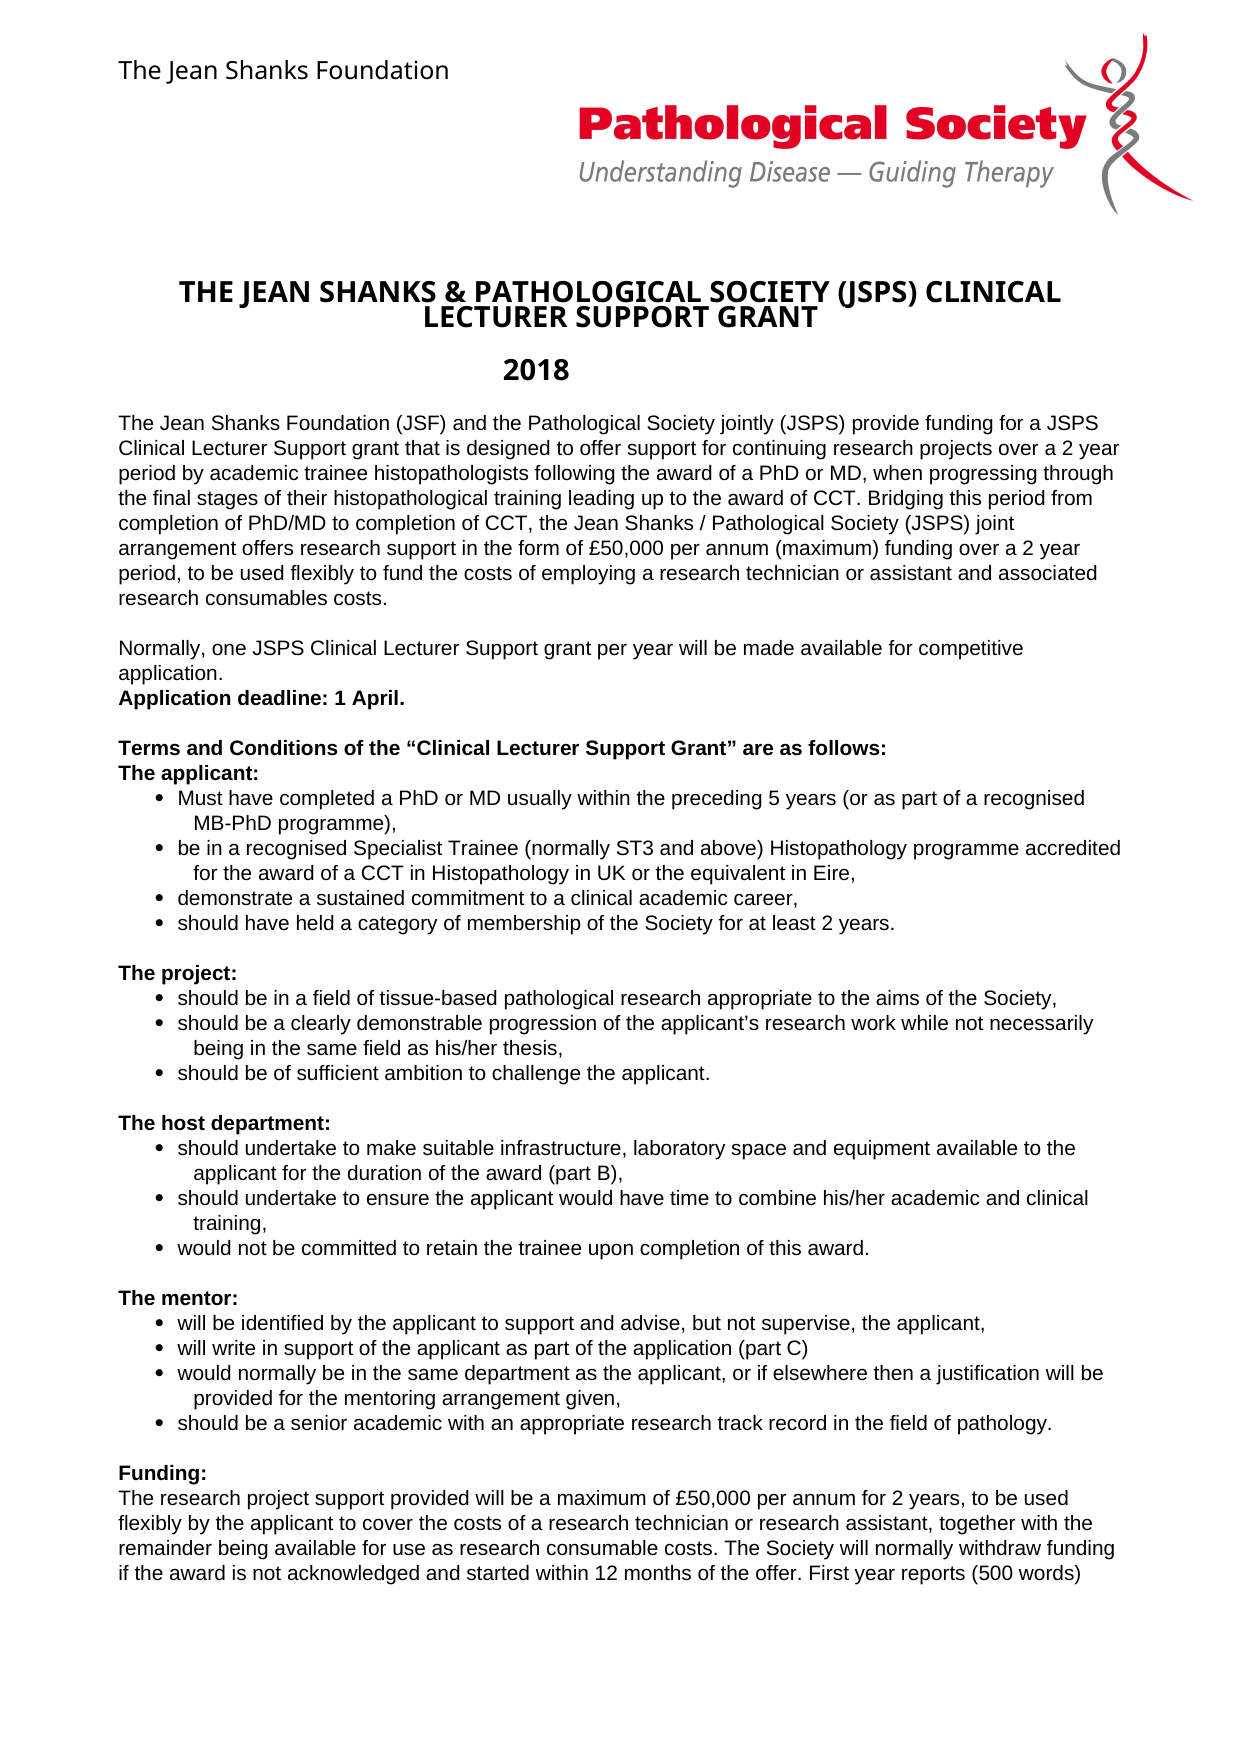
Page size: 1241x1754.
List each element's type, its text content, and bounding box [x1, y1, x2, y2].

list should be in a field of tissue-based pathological research appropriate to the aims of the Society, [156, 986, 1122, 1011]
list should be a clearly demonstrable progression of the applicant’s research work while not necessarily being in the same field as his/her thesis, [156, 1011, 1122, 1061]
list should be of sufficient ambition to challenge the applicant. [156, 1061, 1122, 1086]
text Funding: [118, 1461, 1122, 1486]
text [118, 1486, 1122, 1586]
text The project: [118, 961, 1122, 986]
text The host department: [118, 1111, 1122, 1136]
list demonstrate a sustained commitment to a clinical academic career, [156, 886, 1122, 911]
list be in a recognised Specialist Trainee (normally ST3 and above) Histopathology programme accredited for the award of a CCT in Histopathology in UK or the equivalent in Eire, [156, 836, 1122, 886]
picture [557, 19, 1209, 230]
text The Jean Shanks Foundation (JSF) and the Pathological Society jointly (JSPS) provide funding for a JSPS Clinical Lecturer Support grant that is designed to offer support for continuing research projects over a 2 year period by academic trainee histopathologists following the award of a PhD or MD, when progressing through the final stages of their histopathological training leading up to the award of CCT. Bridging this period from completion of PhD/MD to completion of CCT, the Jean Shanks / Pathological Society (JSPS) joint arrangement offers research support in the form of £50,000 per annum (maximum) funding over a 2 year period, to be used flexibly to fund the costs of employing a research technician or assistant and associated research consumables costs. [118, 411, 1122, 611]
text 2018 [118, 361, 1122, 386]
text Normally, one JSPS Clinical Lecturer Support grant per year will be made available for competitive application. [118, 636, 1122, 686]
text Application deadline: 1 April. [118, 686, 1122, 711]
text The mentor: [118, 1286, 1122, 1311]
text THE JEAN SHANKS & PATHOLOGICAL SOCIETY (JSPS) CLINICAL LECTURER SUPPORT GRANT [118, 282, 1122, 332]
list should undertake to ensure the applicant would have time to combine his/her academic and clinical training, [156, 1186, 1122, 1236]
list should undertake to make suitable infrastructure, laboratory space and equipment available to the applicant for the duration of the award (part B), [156, 1136, 1122, 1186]
list should have held a category of membership of the Society for at least 2 years. [156, 911, 1122, 936]
list would not be committed to retain the trainee upon completion of this award. [156, 1236, 1122, 1261]
text The applicant: [118, 761, 1122, 786]
text Terms and Conditions of the “Clinical Lecturer Support Grant” are as follows: [118, 736, 1122, 761]
list will be identified by the applicant to support and advise, but not supervise, the applicant, [156, 1311, 1122, 1336]
list should be a senior academic with an appropriate research track record in the field of pathology. [156, 1411, 1122, 1436]
list would normally be in the same department as the applicant, or if elsewhere then a justification will be provided for the mentoring arrangement given, [156, 1361, 1122, 1411]
list Must have completed a PhD or MD usually within the preceding 5 years (or as part of a recognised MB-PhD programme), [156, 786, 1122, 836]
list will write in support of the applicant as part of the application (part C) [156, 1336, 1122, 1361]
